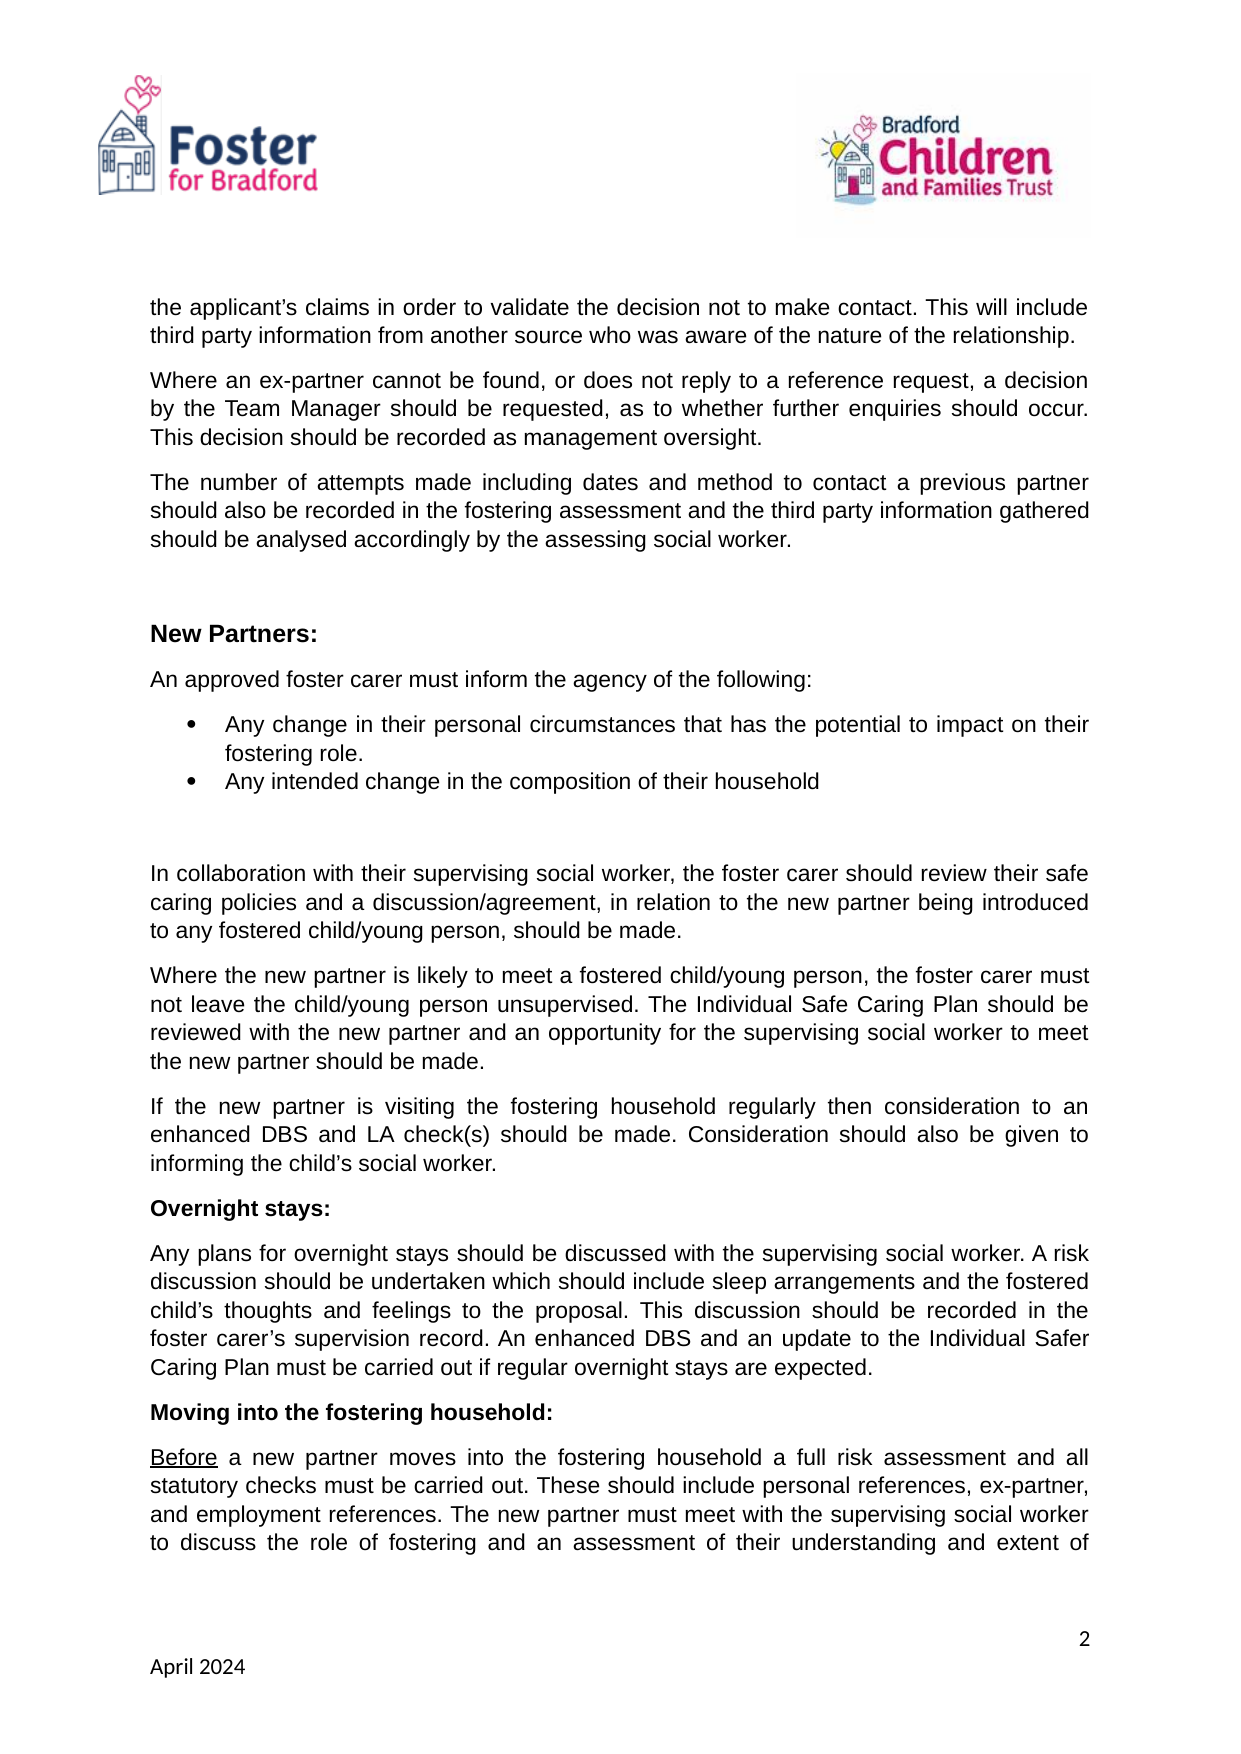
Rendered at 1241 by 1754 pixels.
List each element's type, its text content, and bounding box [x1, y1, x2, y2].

text If the new partner is visiting the fostering household regularly then consideration to an enhanced DBS and LA check(s) should be made. Consideration should also be given to informing the child’s social worker. [150, 1093, 1090, 1176]
text An approved foster carer must inform the agency of the following: [150, 666, 1090, 693]
list Any intended change in the composition of their household [187, 768, 1090, 795]
text Any plans for overnight stays should be discussed with the supervising social worker. A risk discussion should be undertaken which should include sleep arrangements and the fostered child’s thoughts and feelings to the proposal. This discussion should be recorded in the foster carer’s supervision record. An enhanced DBS and an update to the Individual Safer Caring Plan must be carried out if regular overnight stays are expected. [150, 1240, 1090, 1380]
text In collaboration with their supervising social worker, the foster carer should review their safe caring policies and a discussion/agreement, in relation to the new partner being introduced to any fostered child/young person, should be made. [150, 860, 1090, 943]
text Overnight stays: [150, 1195, 1090, 1221]
text New Partners: [150, 619, 1090, 647]
text Where an ex-partner cannot be found, or does not reply to a reference request, a decision by the Team Manager should be requested, as to whether further enquiries should occur. This decision should be recorded as management oversight. [150, 367, 1090, 450]
text Where the new partner is likely to meet a fostered child/young person, the foster carer must not leave the child/young person unsupervised. The Individual Safe Caring Plan should be reviewed with the new partner and an opportunity for the supervising social worker to meet the new partner should be made. [150, 962, 1090, 1074]
list Any change in their personal circumstances that has the potential to impact on their fostering role. [187, 711, 1090, 766]
text The number of attempts made including dates and method to contact a previous partner should also be recorded in the fostering assessment and the third party information gathered should be analysed accordingly by the assessing social worker. [150, 469, 1090, 552]
text Moving into the fostering household: [150, 1399, 1090, 1425]
picture [98, 75, 318, 195]
picture [796, 73, 1091, 238]
